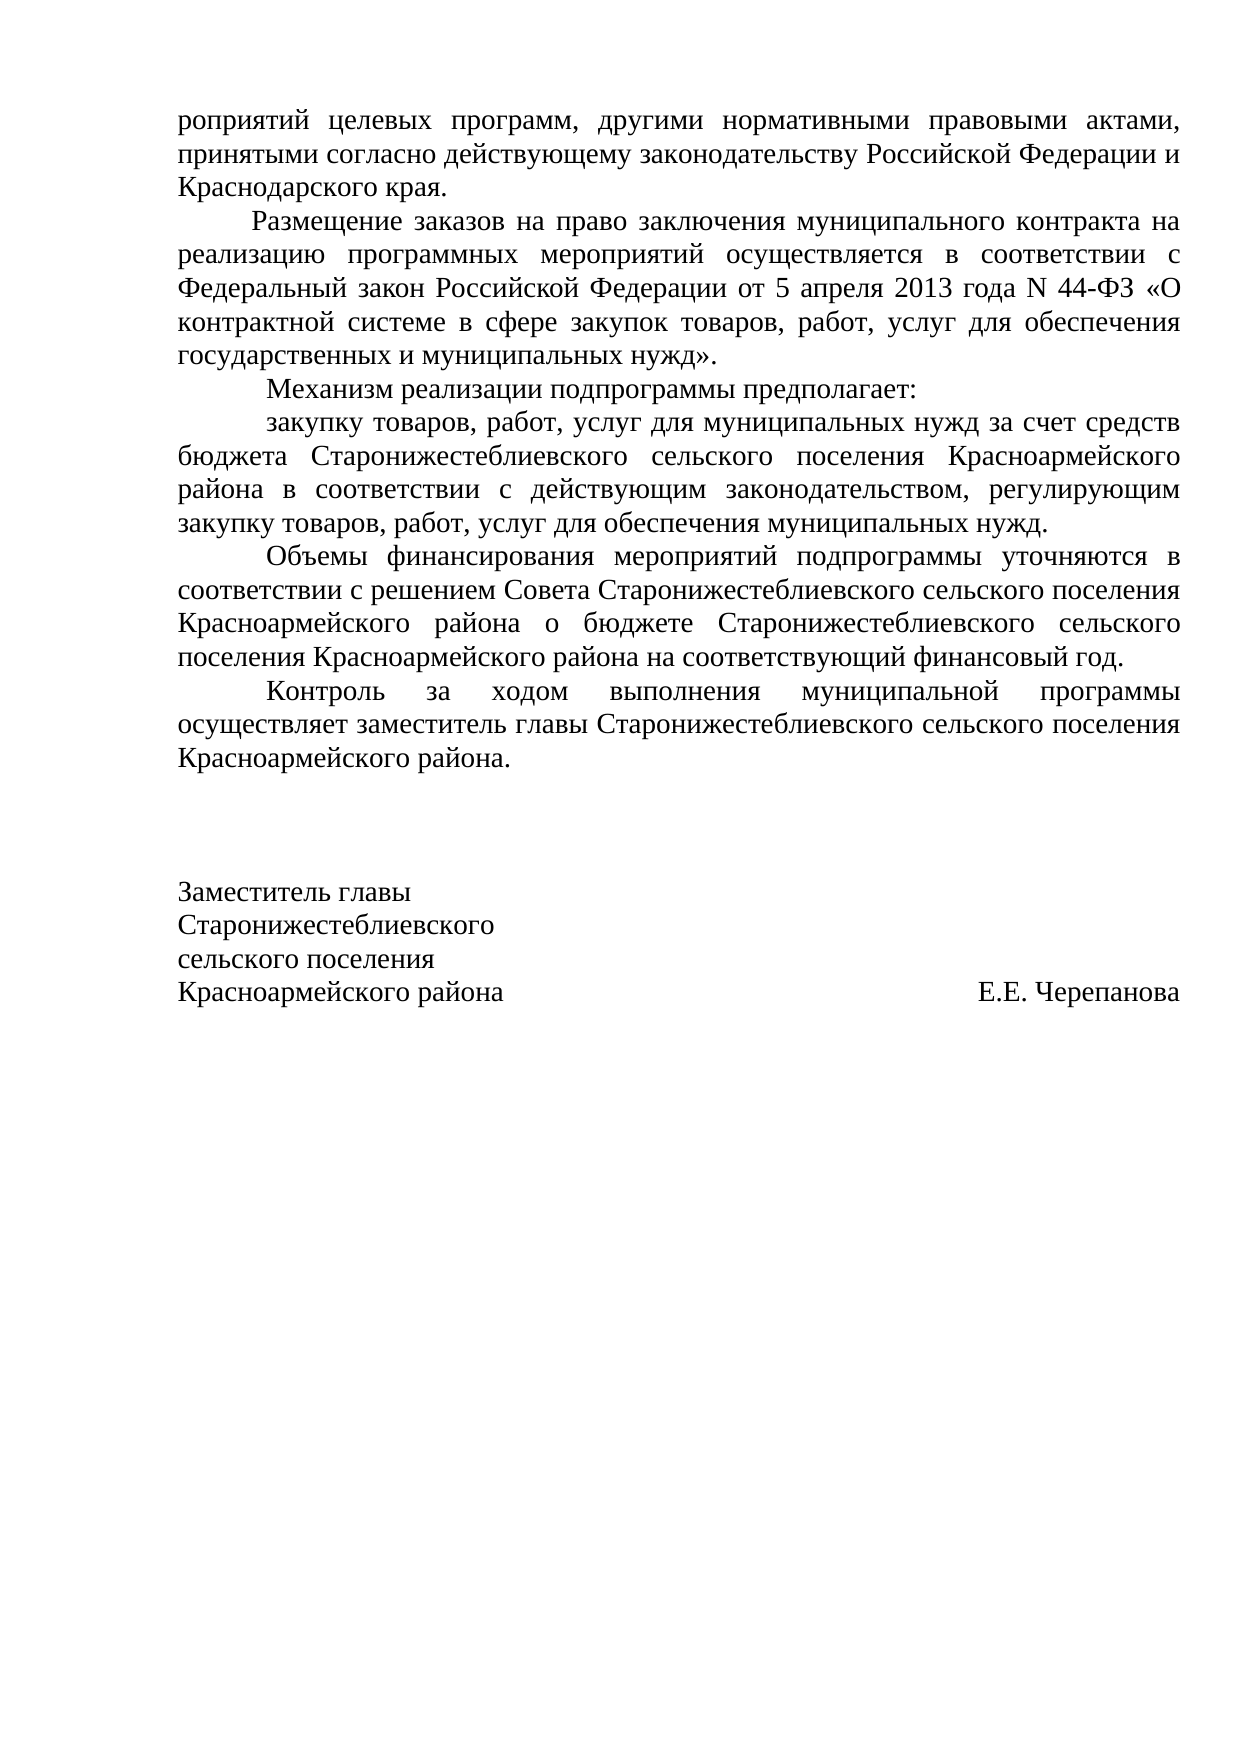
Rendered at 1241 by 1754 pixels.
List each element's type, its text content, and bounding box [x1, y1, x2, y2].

text закупку товаров, работ, услуг для муниципальных нужд за счет средств бюджета Старонижестеблиевского сельского поселения Красноармейского района в соответствии с действующим законодательством, регулирующим закупку товаров, работ, услуг для обеспечения муниципальных нужд. [177, 404, 1181, 538]
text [177, 102, 1181, 203]
text сельского поселения [177, 941, 1181, 974]
text Красноармейского района Е.Е. Черепанова [177, 974, 1181, 1008]
text Объемы финансирования мероприятий подпрограммы уточняются в соответствии с решением Совета Старонижестеблиевского сельского поселения Красноармейского района о бюджете Старонижестеблиевского сельского поселения Красноармейского района на соответствующий финансовый год. [177, 538, 1181, 673]
text Заместитель главы [177, 874, 1181, 907]
text Механизм реализации подпрограммы предполагает: [177, 371, 1181, 404]
text Старонижестеблиевского [177, 907, 1181, 941]
text Контроль за ходом выполнения муниципальной программы осуществляет заместитель главы Старонижестеблиевского сельского поселения Красноармейского района. [177, 673, 1181, 773]
text Размещение заказов на право заключения муниципального контракта на реализацию программных мероприятий осуществляется в соответствии с Федеральный закон Российской Федерации от 5 апреля 2013 года N 44-ФЗ «О контрактной системе в сфере закупок товаров, работ, услуг для обеспечения государственных и муниципальных нужд». [177, 203, 1181, 371]
